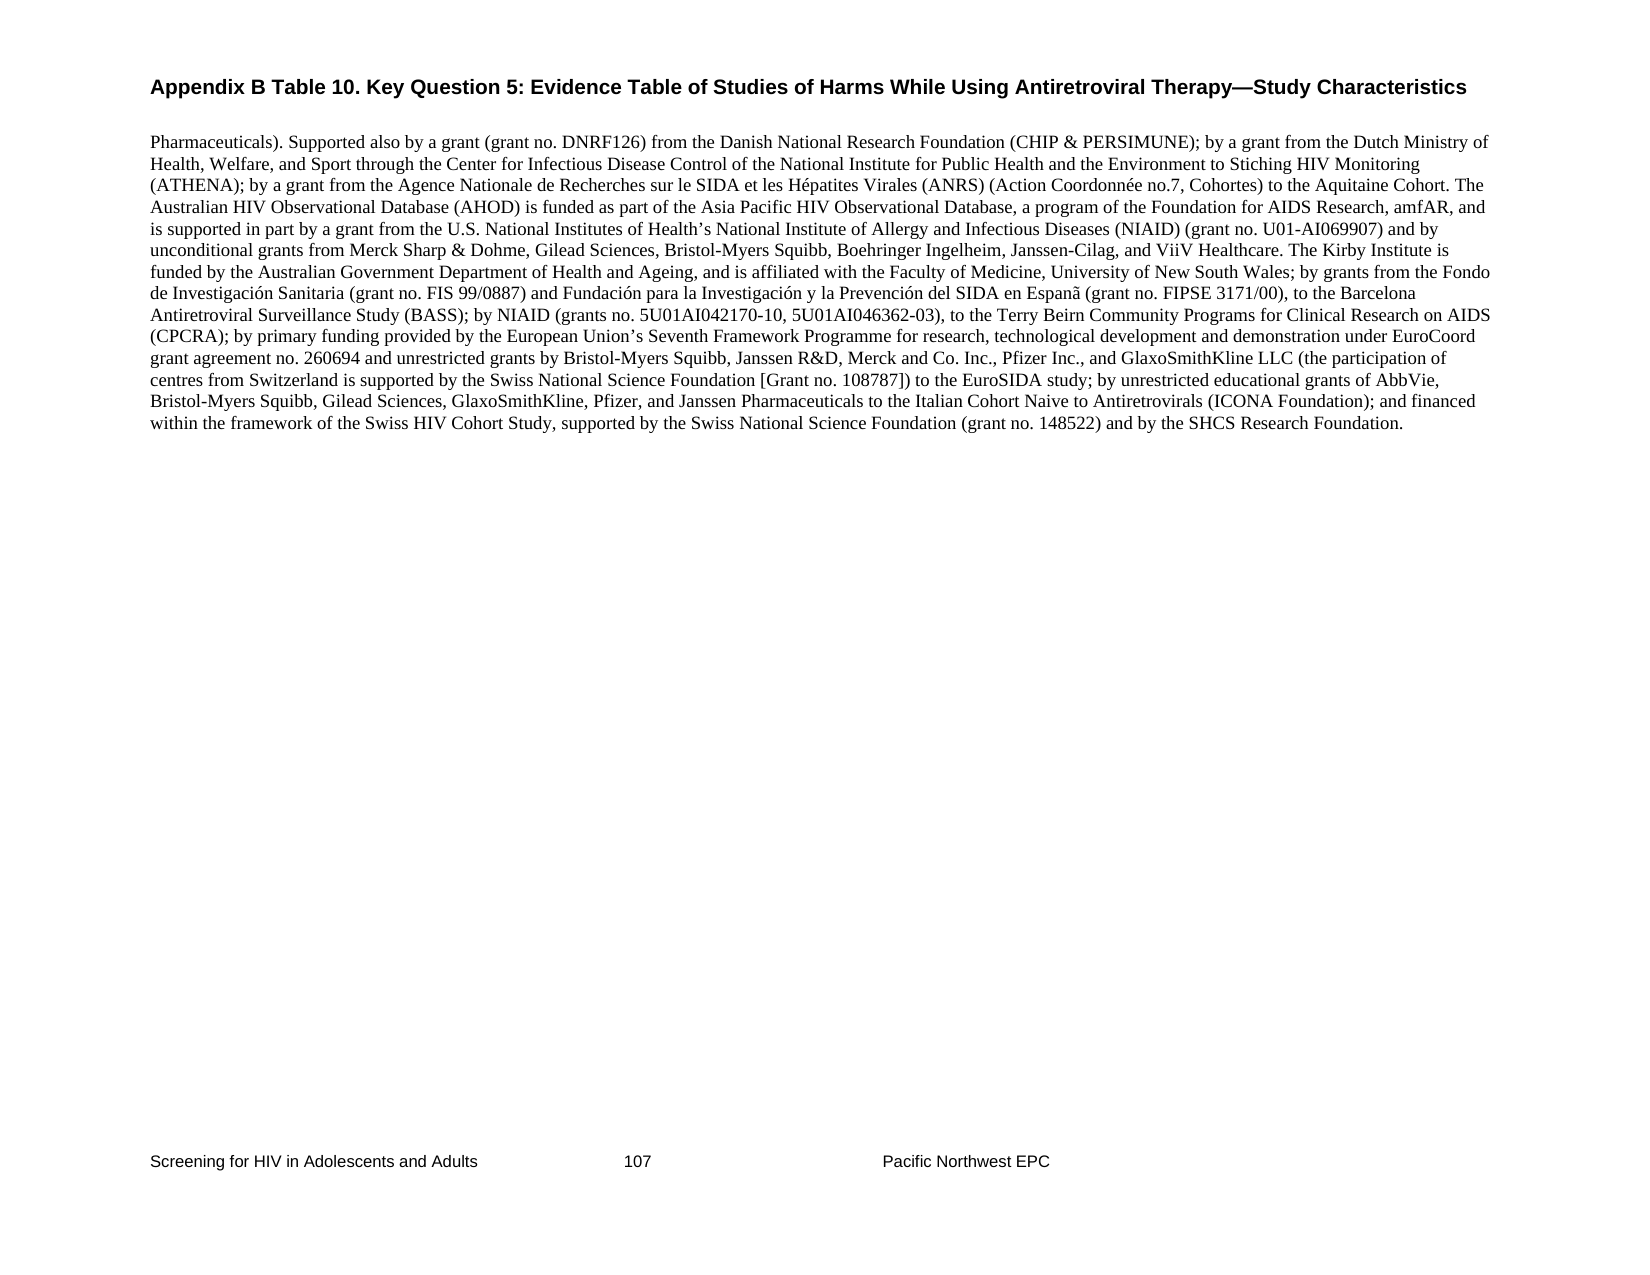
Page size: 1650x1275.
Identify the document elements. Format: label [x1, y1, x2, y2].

text [150, 131, 1500, 433]
